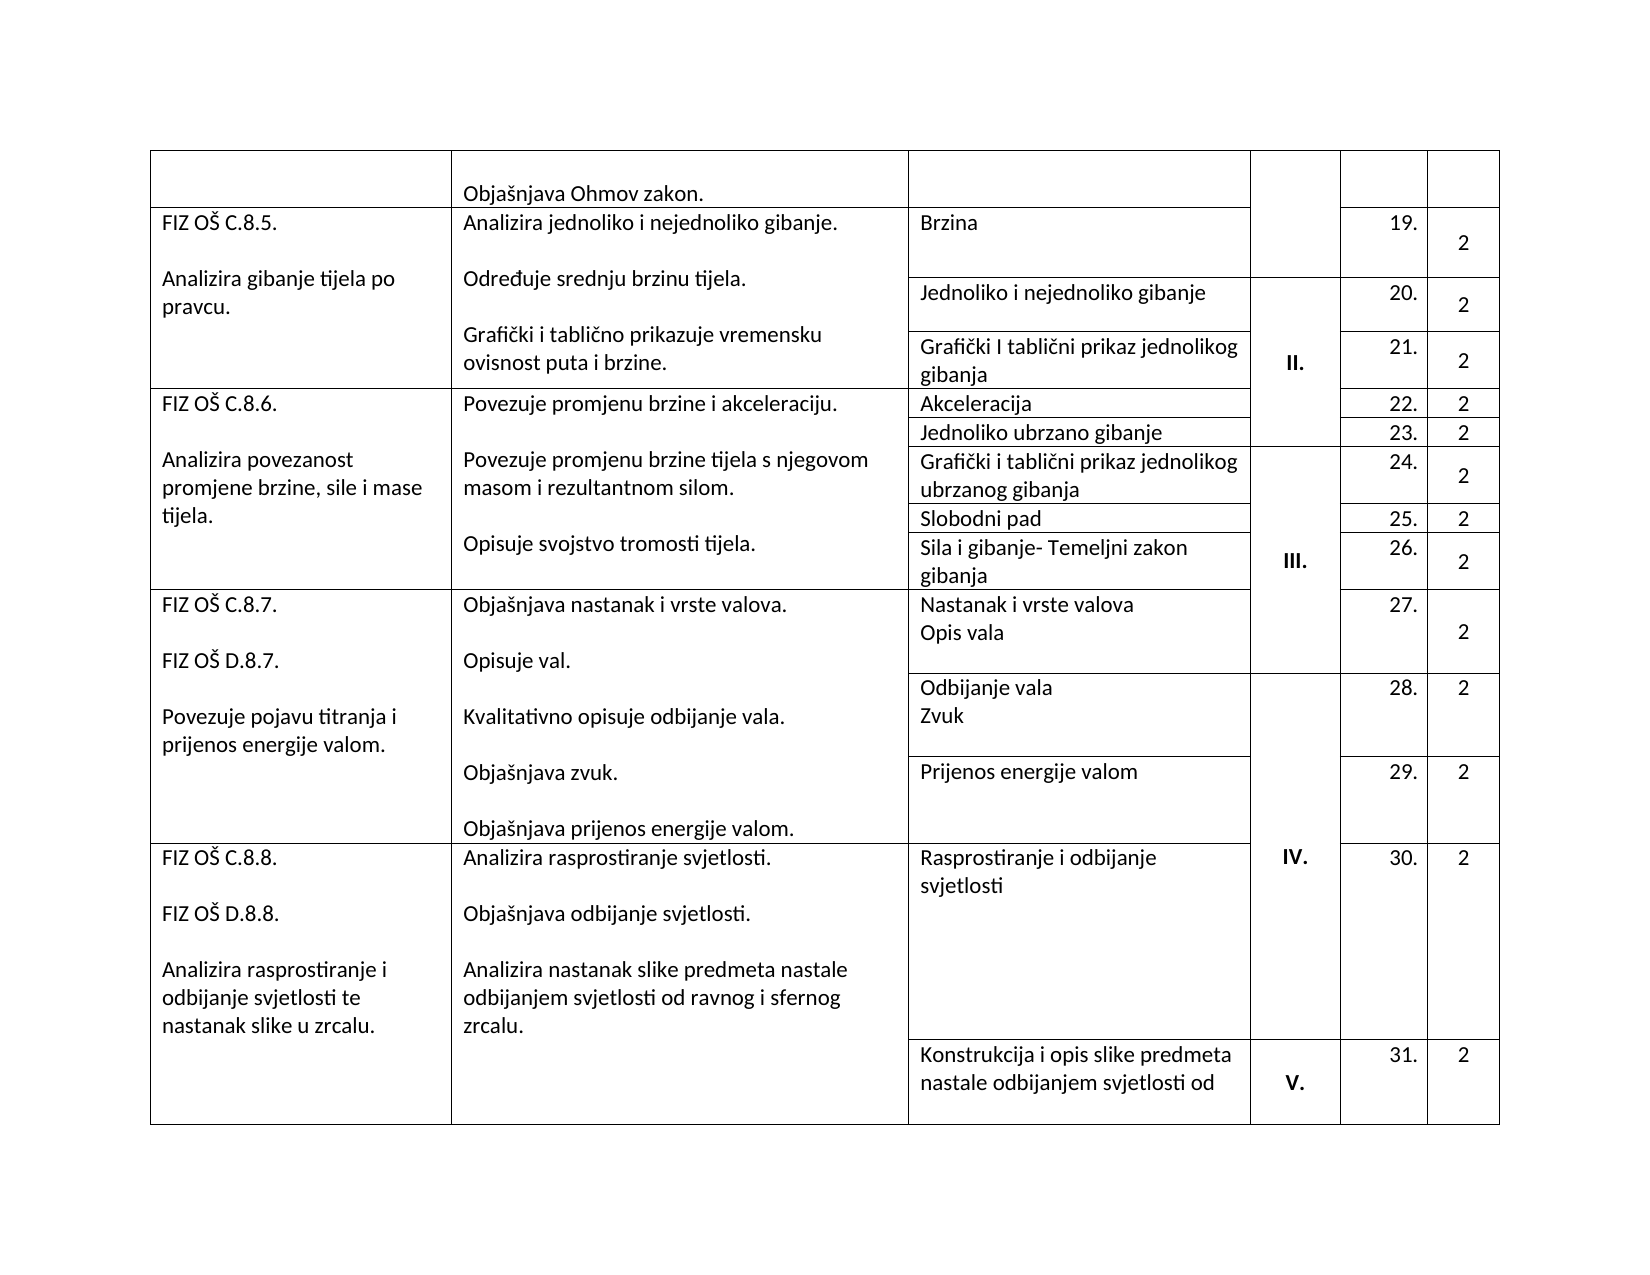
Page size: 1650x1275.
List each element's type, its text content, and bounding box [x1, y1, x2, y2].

table_cell Prijenos energije valom [909, 757, 1250, 842]
table_cell 2 [1428, 533, 1499, 589]
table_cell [909, 151, 1250, 207]
table_cell [1341, 1040, 1427, 1124]
table_cell 2 [1428, 844, 1499, 1039]
table_cell 2 [1428, 332, 1499, 388]
table_cell 2 [1428, 151, 1499, 207]
table_cell 2 [1428, 418, 1499, 446]
table_cell [1341, 389, 1427, 417]
table_cell Rasprostiranje i odbijanje svjetlosti [909, 844, 1250, 1039]
table_cell Slobodni pad [909, 504, 1250, 532]
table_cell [909, 1040, 1250, 1124]
table_cell Nastanak i vrste valova Opis vala [909, 590, 1250, 672]
table_cell Brzina [909, 208, 1250, 277]
table_cell [1341, 447, 1427, 503]
table_cell Analizira jednoliko i nejednoliko gibanje. Određuje srednju brzinu tijela. Grafički i tablično prikazuje vremensku ovisnost puta i brzine. [452, 208, 908, 388]
table_cell Jednoliko ubrzano gibanje [909, 418, 1250, 446]
table_cell [1341, 757, 1427, 842]
table_cell [1341, 332, 1427, 388]
table_cell 2 [1428, 389, 1499, 417]
table_cell Jednoliko i nejednoliko gibanje [909, 278, 1250, 331]
table_cell III. [1251, 447, 1340, 672]
table_cell Odbijanje vala Zvuk [909, 674, 1250, 756]
table_cell FIZ OŠ C.8.8. FIZ OŠ D.8.8. Analizira rasprostiranje i odbijanje svjetlosti te nastanak slike u zrcalu. [151, 844, 451, 1124]
table_cell 2 [1428, 757, 1499, 842]
table_cell [1341, 504, 1427, 532]
table_cell 2 [1428, 1040, 1499, 1124]
table_cell [1341, 844, 1427, 1039]
table_cell 2 [1428, 208, 1499, 277]
table_cell II. [1251, 278, 1340, 446]
table_cell V. [1251, 1040, 1340, 1124]
table_cell [1341, 278, 1427, 331]
table_cell FIZ OŠ C.8.5. Analizira gibanje tijela po pravcu. [151, 208, 451, 388]
table_cell [1341, 208, 1427, 277]
table_cell 2 [1428, 674, 1499, 756]
table_cell Analizira rasprostiranje svjetlosti. Objašnjava odbijanje svjetlosti. Analizira nastanak slike predmeta nastale odbijanjem svjetlosti od ravnog i sfernog zrcalu. [452, 844, 908, 1124]
table_cell 2 [1428, 278, 1499, 331]
table_cell [1341, 674, 1427, 756]
table_cell IV. [1251, 674, 1340, 1039]
table_cell FIZ OŠ C.8.7. FIZ OŠ D.8.7. Povezuje pojavu titranja i prijenos energije valom. [151, 590, 451, 842]
table_cell 2 [1428, 447, 1499, 503]
table_cell Povezuje promjenu brzine i akceleraciju. Povezuje promjenu brzine tijela s njegovom masom i rezultantnom silom. Opisuje svojstvo tromosti tijela. [452, 389, 908, 589]
table_cell Objašnjava nastanak i vrste valova. Opisuje val. Kvalitativno opisuje odbijanje vala. Objašnjava zvuk. Objašnjava prijenos energije valom. [452, 590, 908, 842]
table_cell [1341, 590, 1427, 672]
table_cell Grafički I tablični prikaz jednolikog gibanja [909, 332, 1250, 388]
table_cell [1341, 151, 1427, 207]
table_cell Akceleracija [909, 389, 1250, 417]
table_cell [1341, 418, 1427, 446]
table_cell 2 [1428, 504, 1499, 532]
table_cell [1341, 533, 1427, 589]
table_cell 2 [1428, 590, 1499, 672]
table_cell Grafički i tablični prikaz jednolikog ubrzanog gibanja [909, 447, 1250, 503]
table_cell FIZ OŠ C.8.6. Analizira povezanost promjene brzine, sile i mase tijela. [151, 389, 451, 589]
table_cell Sila i gibanje- Temeljni zakon gibanja [909, 533, 1250, 589]
